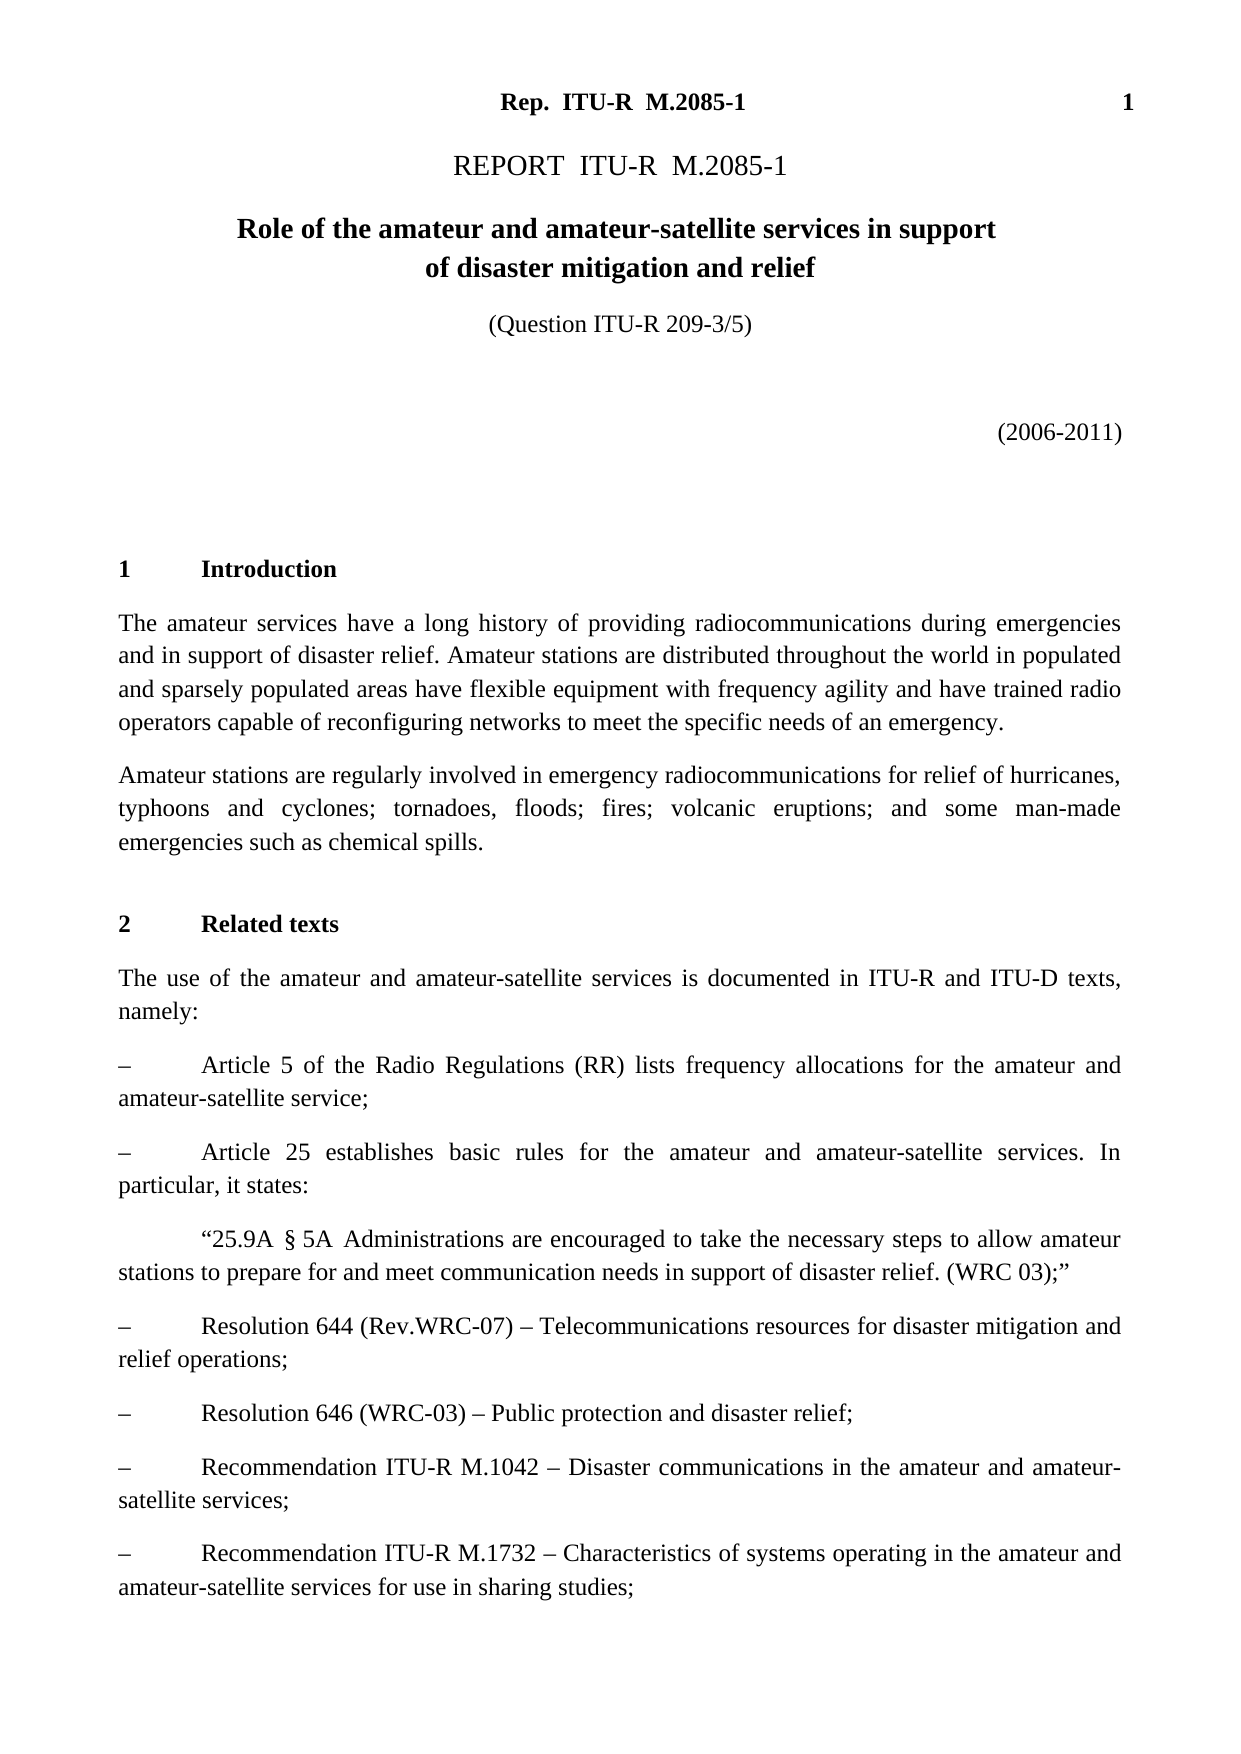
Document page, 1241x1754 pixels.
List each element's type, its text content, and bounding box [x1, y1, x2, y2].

subtitle 1 Introduction [118, 554, 1122, 582]
text (Question ITU-R 209-3/5) [118, 309, 1122, 338]
text Amateur stations are regularly involved in emergency radiocommunications for relief of hurricanes, typhoons and cyclones; tornadoes, floods; fires; volcanic eruptions; and some man-made emergencies such as chemical spills. [118, 761, 1122, 855]
text (2006-2011) [118, 417, 1122, 446]
text – Recommendation ITU-R M.1042 – Disaster communications in the amateur and amateur-satellite services; [118, 1452, 1122, 1513]
text – Recommendation ITU-R M.1732 – Characteristics of systems operating in the amateur and amateur-satellite services for use in sharing studies; [118, 1538, 1122, 1600]
text – Resolution 644 (Rev.WRC-07) – Telecommunications resources for disaster mitigation and relief operations; [118, 1311, 1122, 1373]
text “25.9A § 5A Administrations are encouraged to take the necessary steps to allow amateur stations to prepare for and meet communication needs in support of disaster relief. (WRC 03);” [118, 1224, 1122, 1286]
text – Article 5 of the Radio Regulations (RR) lists frequency allocations for the amateur and amateur-satellite service; [118, 1050, 1122, 1112]
text – Resolution 646 (WRC-03) – Public protection and disaster relief; [118, 1398, 1122, 1427]
text REPORT ITU-R M.2085-1 [118, 148, 1122, 181]
text The amateur services have a long history of providing radiocommunications during emergencies and in support of disaster relief. Amateur stations are distributed throughout the world in populated and sparsely populated areas have flexible equipment with frequency agility and have trained radio operators capable of reconfiguring networks to meet the specific needs of an emergency. [118, 608, 1122, 735]
subtitle 2 Related texts [118, 909, 1122, 938]
text The use of the amateur and amateur-satellite services is documented in ITU-R and ITU-D texts, namely: [118, 963, 1122, 1025]
text – Article 25 establishes basic rules for the amateur and amateur-satellite services. In particular, it states: [118, 1137, 1122, 1199]
title Role of the amateur and amateur-satellite services in support of disaster mitigation and relief [118, 211, 1122, 283]
